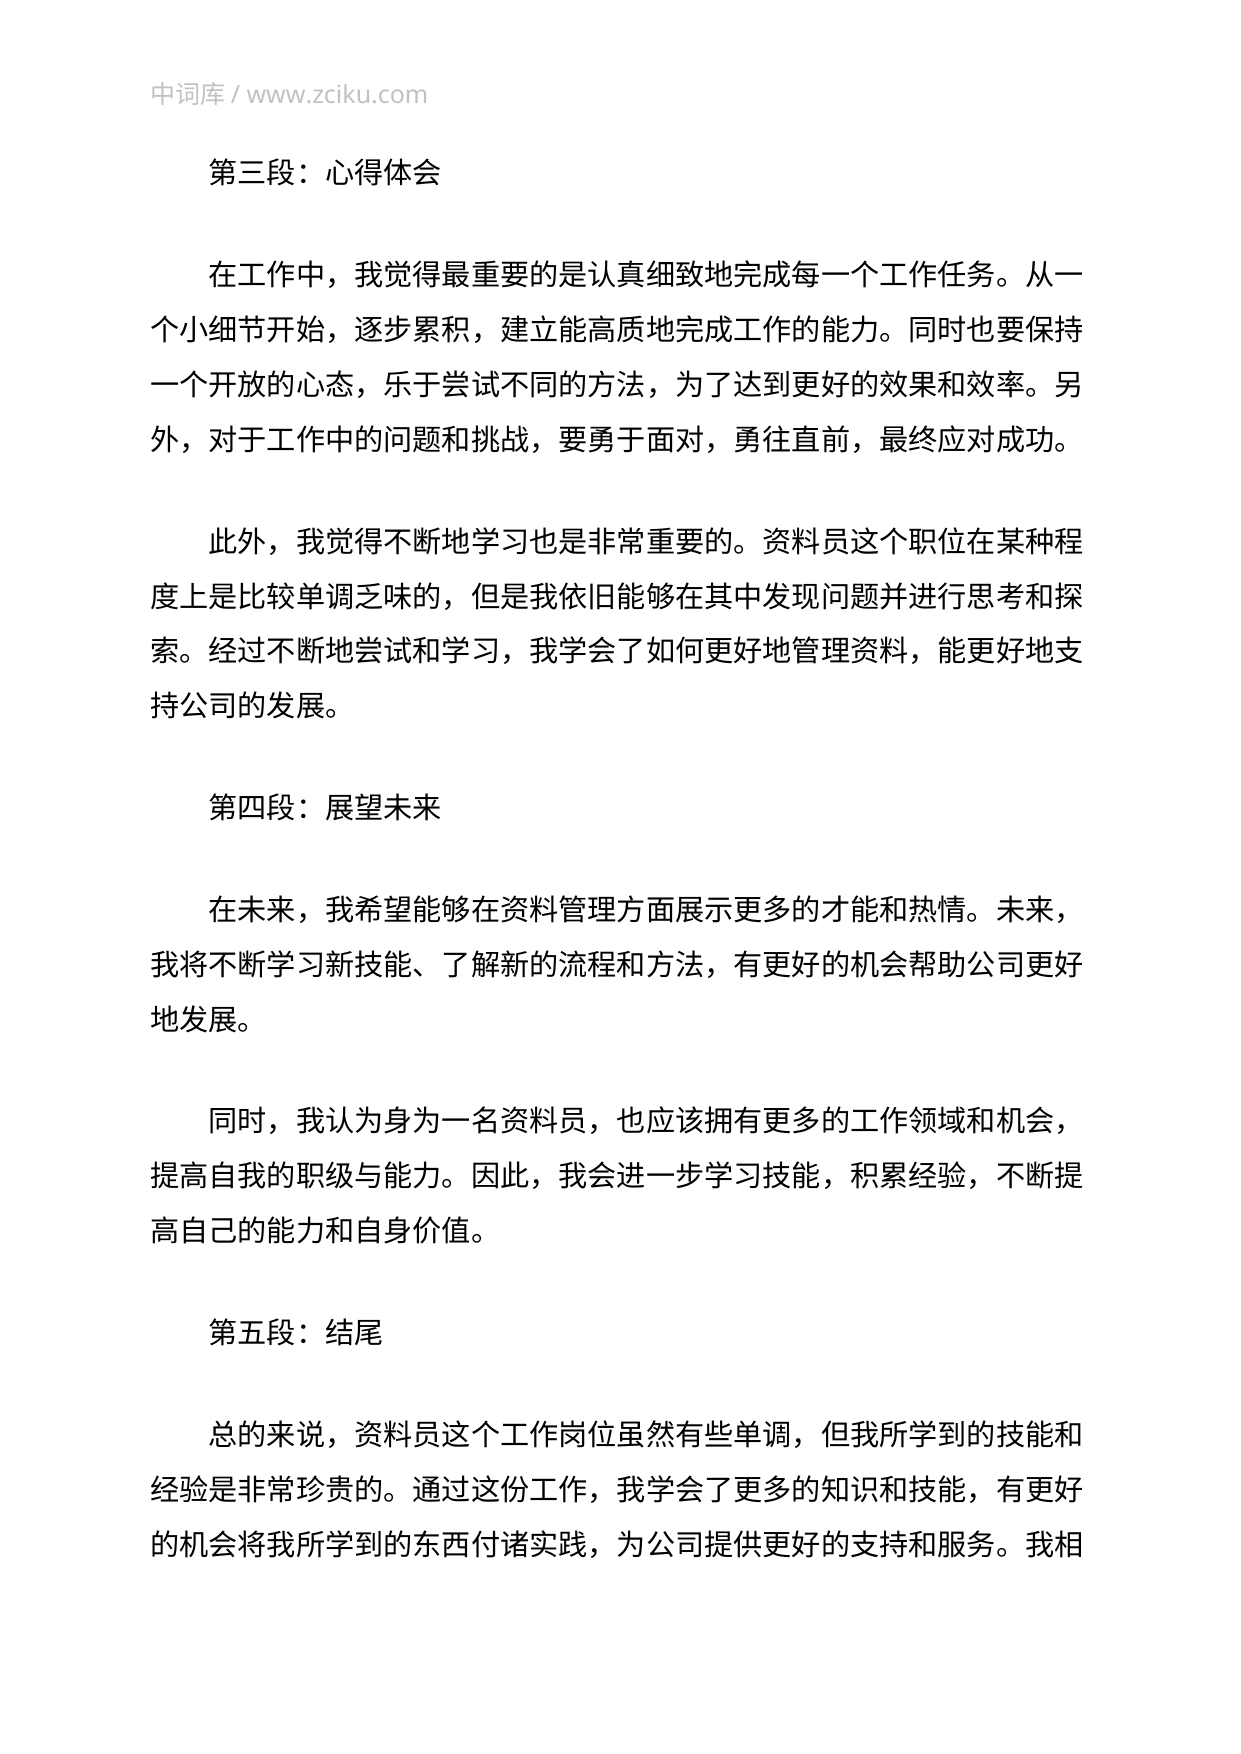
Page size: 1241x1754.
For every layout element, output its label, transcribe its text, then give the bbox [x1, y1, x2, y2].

text 第四段：展望未来 [150, 785, 1090, 827]
text 同时，我认为身为一名资料员，也应该拥有更多的工作领域和机会，提高自我的职级与能力。因此，我会进一步学习技能，积累经验，不断提高自己的能力和自身价值。 [150, 1098, 1090, 1250]
text 在未来，我希望能够在资料管理方面展示更多的才能和热情。未来，我将不断学习新技能、了解新的流程和方法，有更好的机会帮助公司更好地发展。 [150, 886, 1090, 1038]
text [150, 1411, 1090, 1563]
text 第三段：心得体会 [150, 150, 1090, 192]
text 此外，我觉得不断地学习也是非常重要的。资料员这个职位在某种程度上是比较单调乏味的，但是我依旧能够在其中发现问题并进行思考和探索。经过不断地尝试和学习，我学会了如何更好地管理资料，能更好地支持公司的发展。 [150, 518, 1090, 725]
text 在工作中，我觉得最重要的是认真细致地完成每一个工作任务。从一个小细节开始，逐步累积，建立能高质地完成工作的能力。同时也要保持一个开放的心态，乐于尝试不同的方法，为了达到更好的效果和效率。另外，对于工作中的问题和挑战，要勇于面对，勇往直前，最终应对成功。 [150, 252, 1090, 459]
text 第五段：结尾 [150, 1309, 1090, 1352]
